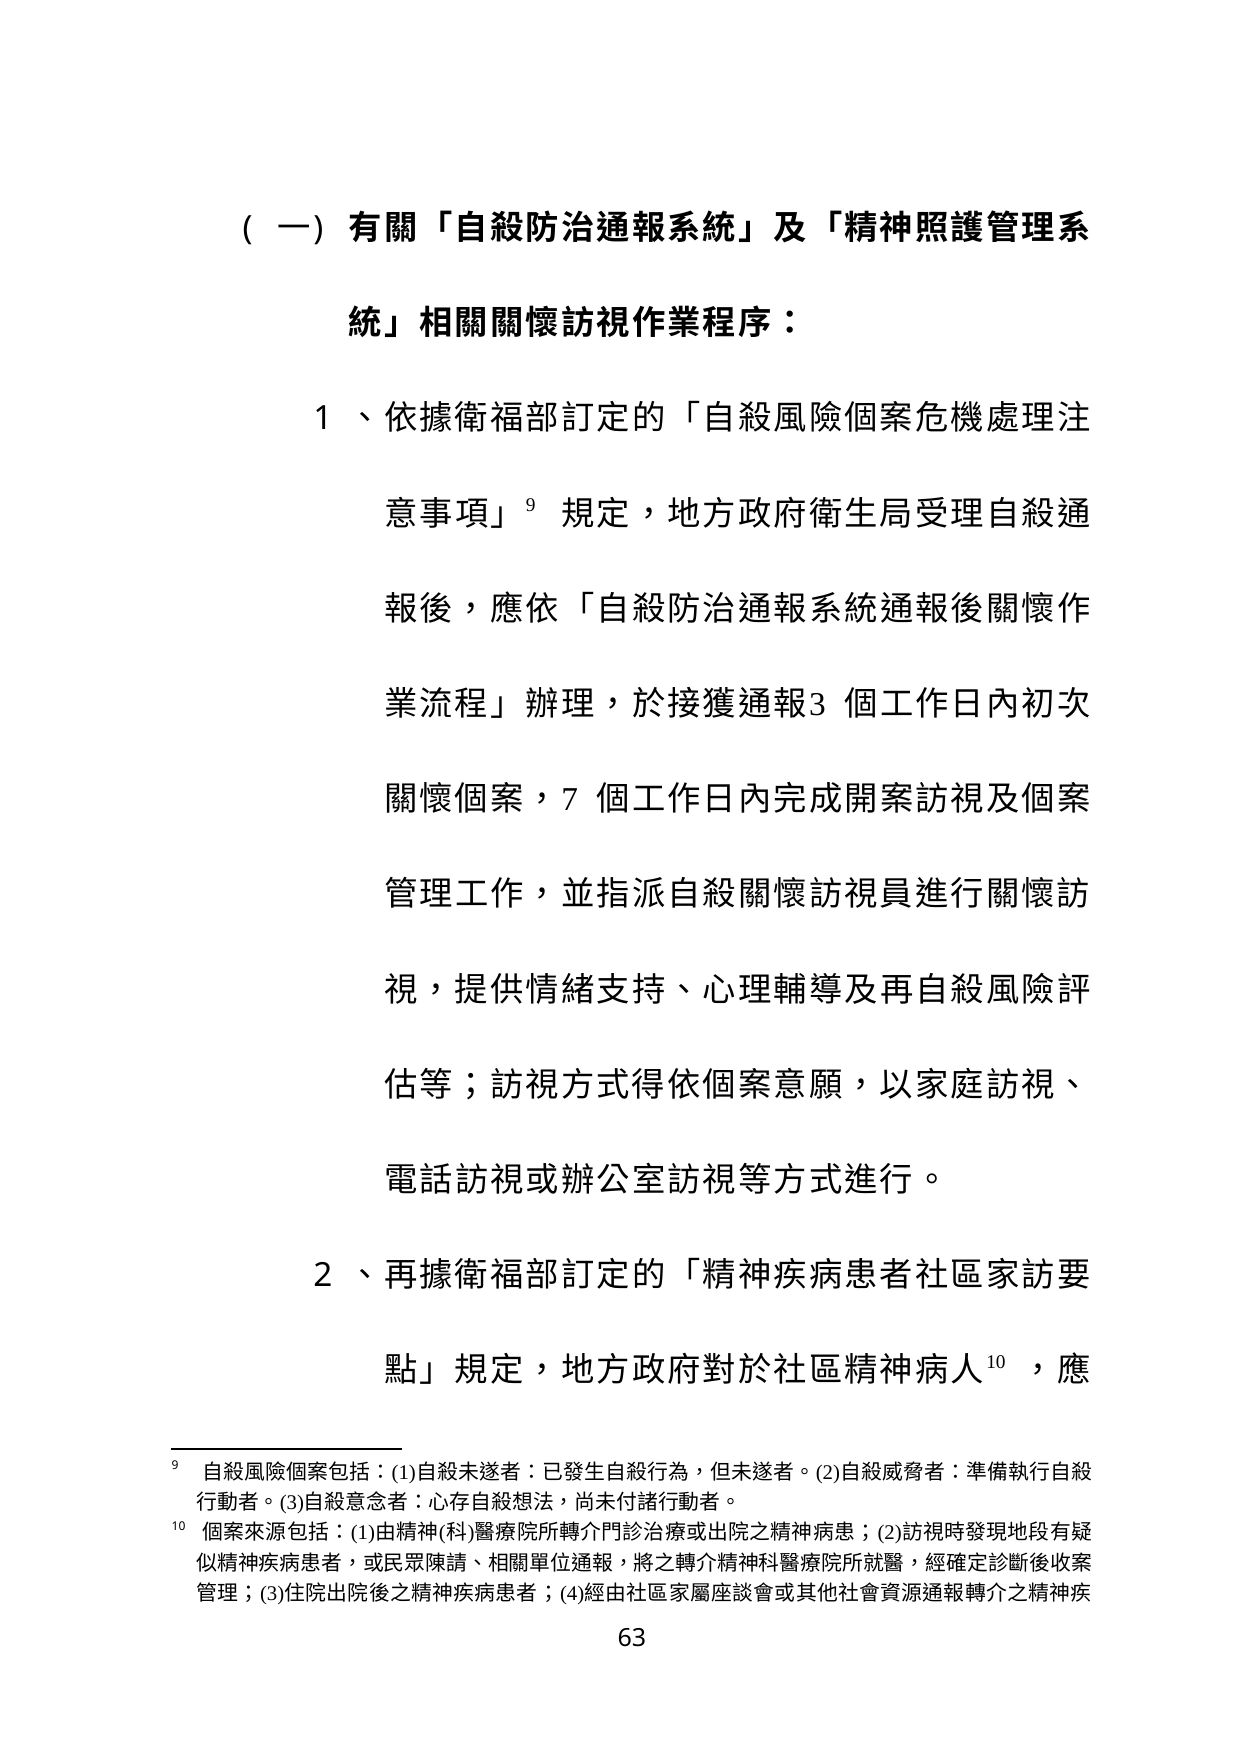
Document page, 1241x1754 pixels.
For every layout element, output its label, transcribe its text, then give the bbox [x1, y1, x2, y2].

subtitle 依據衛福部訂定的「自殺風險個案危機處理注意事項」規定，地方政府衛生局受理自殺通報後，應依「自殺防治通報系統通報後關懷作業流程」辦理，於接獲通報3個工作日內初次關懷個案，7個工作日內完成開案訪視及個案管理工作，並指派自殺關懷訪視員進行關懷訪視，提供情緒支持、心理輔導及再自殺風險評估等；訪視方式得依個案意願，以家庭訪視、電話訪視或辦公室訪視等方式進行。 [296, 368, 1092, 1224]
subtitle 有關「自殺防治通報系統」及「精神照護管理系統」相關關懷訪視作業程序： [242, 177, 1092, 368]
